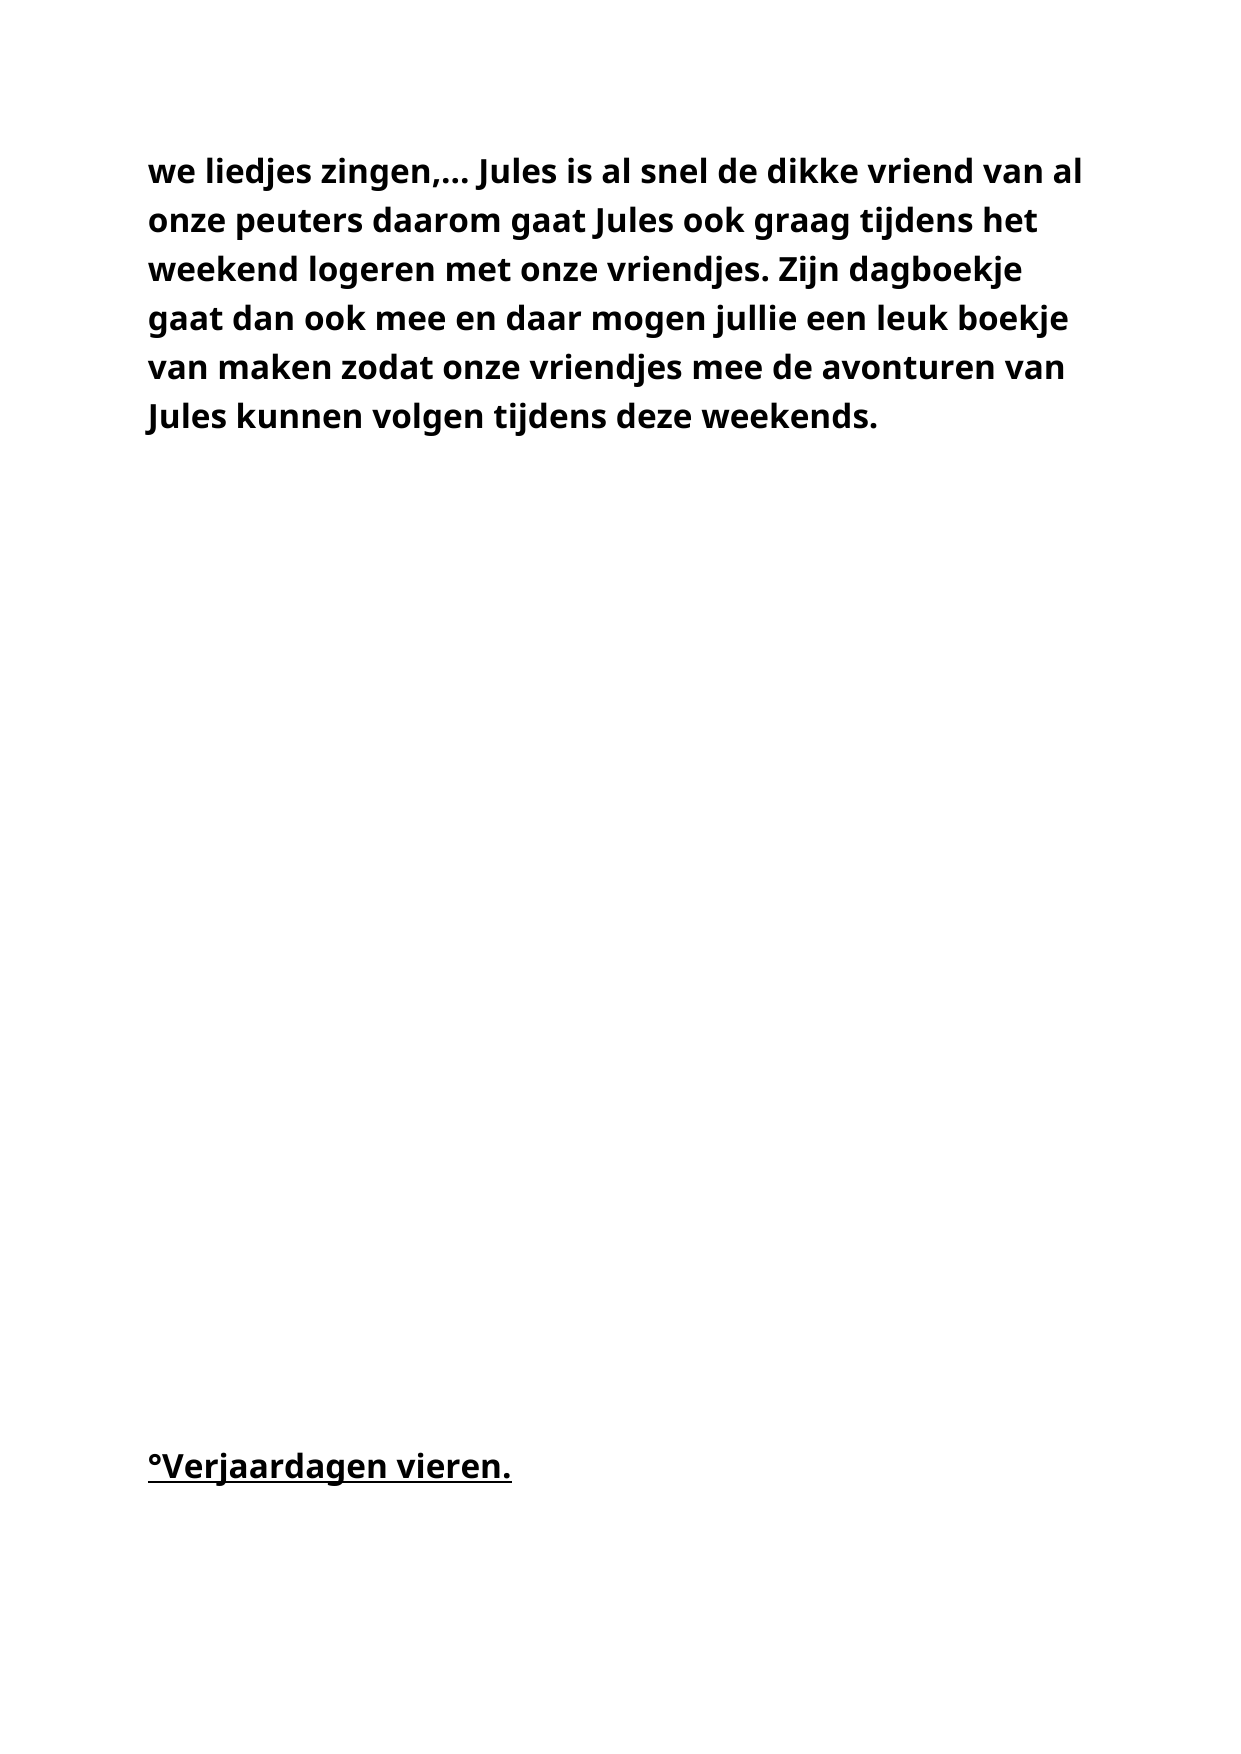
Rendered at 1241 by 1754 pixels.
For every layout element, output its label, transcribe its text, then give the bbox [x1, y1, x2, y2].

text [148, 148, 1093, 438]
text °Verjaardagen vieren. [148, 1442, 1093, 1488]
